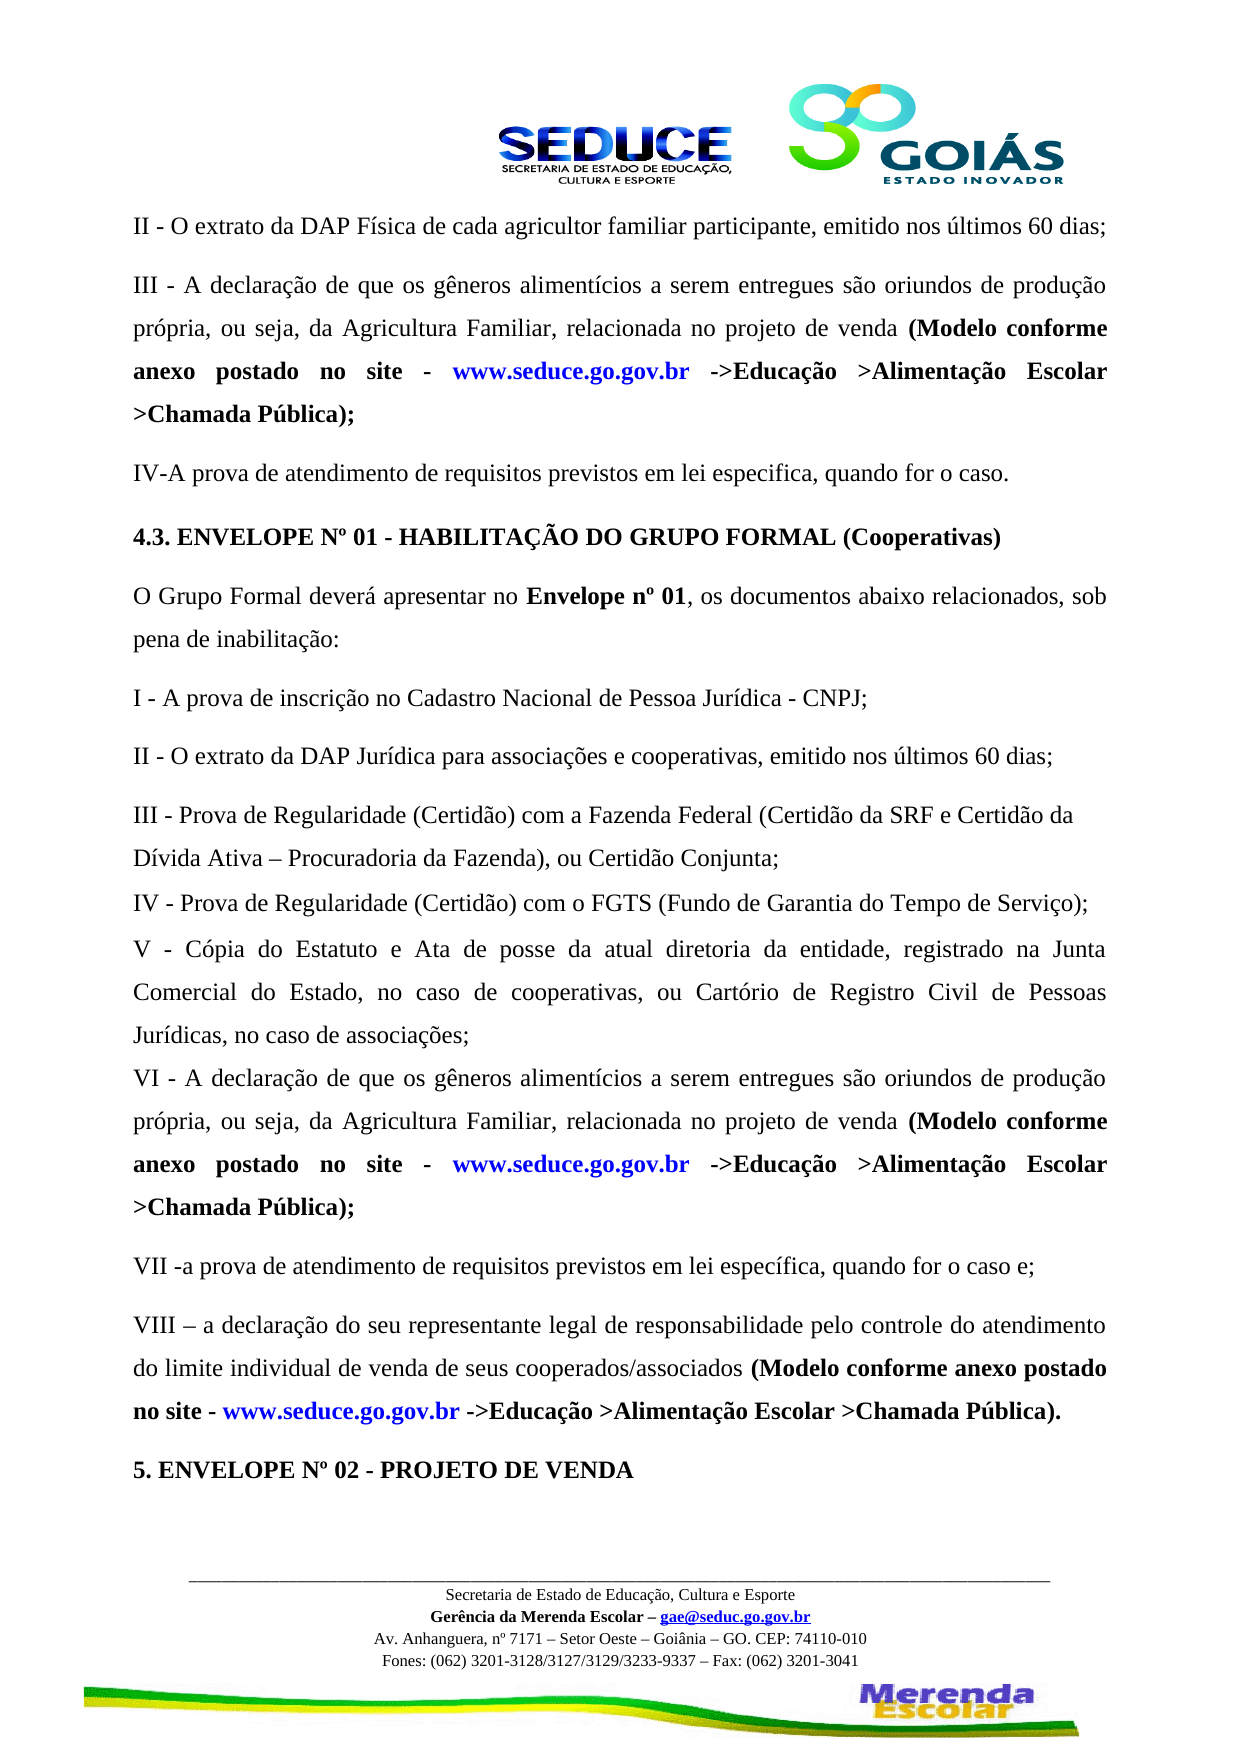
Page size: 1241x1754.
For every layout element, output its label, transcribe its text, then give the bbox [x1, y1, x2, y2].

text II - O extrato da DAP Física de cada agricultor familiar participante, emitido nos últimos 60 dias; [133, 211, 1107, 240]
text 5. ENVELOPE Nº 02 - PROJETO DE VENDA [133, 1455, 1107, 1484]
text III - Prova de Regularidade (Certidão) com a Fazenda Federal (Certidão da SRF e Certidão da Dívida Ativa – Procuradoria da Fazenda), ou Certidão Conjunta; [133, 800, 1107, 872]
text 4.3. ENVELOPE Nº 01 - HABILITAÇÃO DO GRUPO FORMAL (Cooperativas) [133, 522, 1107, 551]
text IV-A prova de atendimento de requisitos previstos em lei especifica, quando for o caso. [133, 458, 1107, 487]
text VIII – a declaração do seu representante legal de responsabilidade pelo controle do atendimento do limite individual de venda de seus cooperados/associados (Modelo conforme anexo postado no site - www.seduce.go.gov.br ->Educação >Alimentação Escolar >Chamada Pública). [133, 1310, 1107, 1425]
text II - O extrato da DAP Jurídica para associações e cooperativas, emitido nos últimos 60 dias; [133, 741, 1107, 770]
text V - Cópia do Estatuto e Ata de posse da atual diretoria da entidade, registrado na Junta Comercial do Estado, no caso de cooperativas, ou Cartório de Registro Civil de Pessoas Jurídicas, no caso de associações; [133, 934, 1107, 1049]
text I - A prova de inscrição no Cadastro Nacional de Pessoa Jurídica - CNPJ; [133, 683, 1107, 711]
picture [477, 73, 1108, 212]
text VI - A declaração de que os gêneros alimentícios a serem entregues são oriundos de produção própria, ou seja, da Agricultura Familiar, relacionada no projeto de venda (Modelo conforme anexo postado no site - www.seduce.go.gov.br ->Educação >Alimentação Escolar >Chamada Pública); [133, 1063, 1107, 1221]
text O Grupo Formal deverá apresentar no Envelope nº 01, os documentos abaixo relacionados, sob pena de inabilitação: [133, 581, 1107, 653]
text IV - Prova de Regularidade (Certidão) com o FGTS (Fundo de Garantia do Tempo de Serviço); [133, 888, 1107, 917]
text VII -a prova de atendimento de requisitos previstos em lei específica, quando for o caso e; [133, 1251, 1107, 1280]
